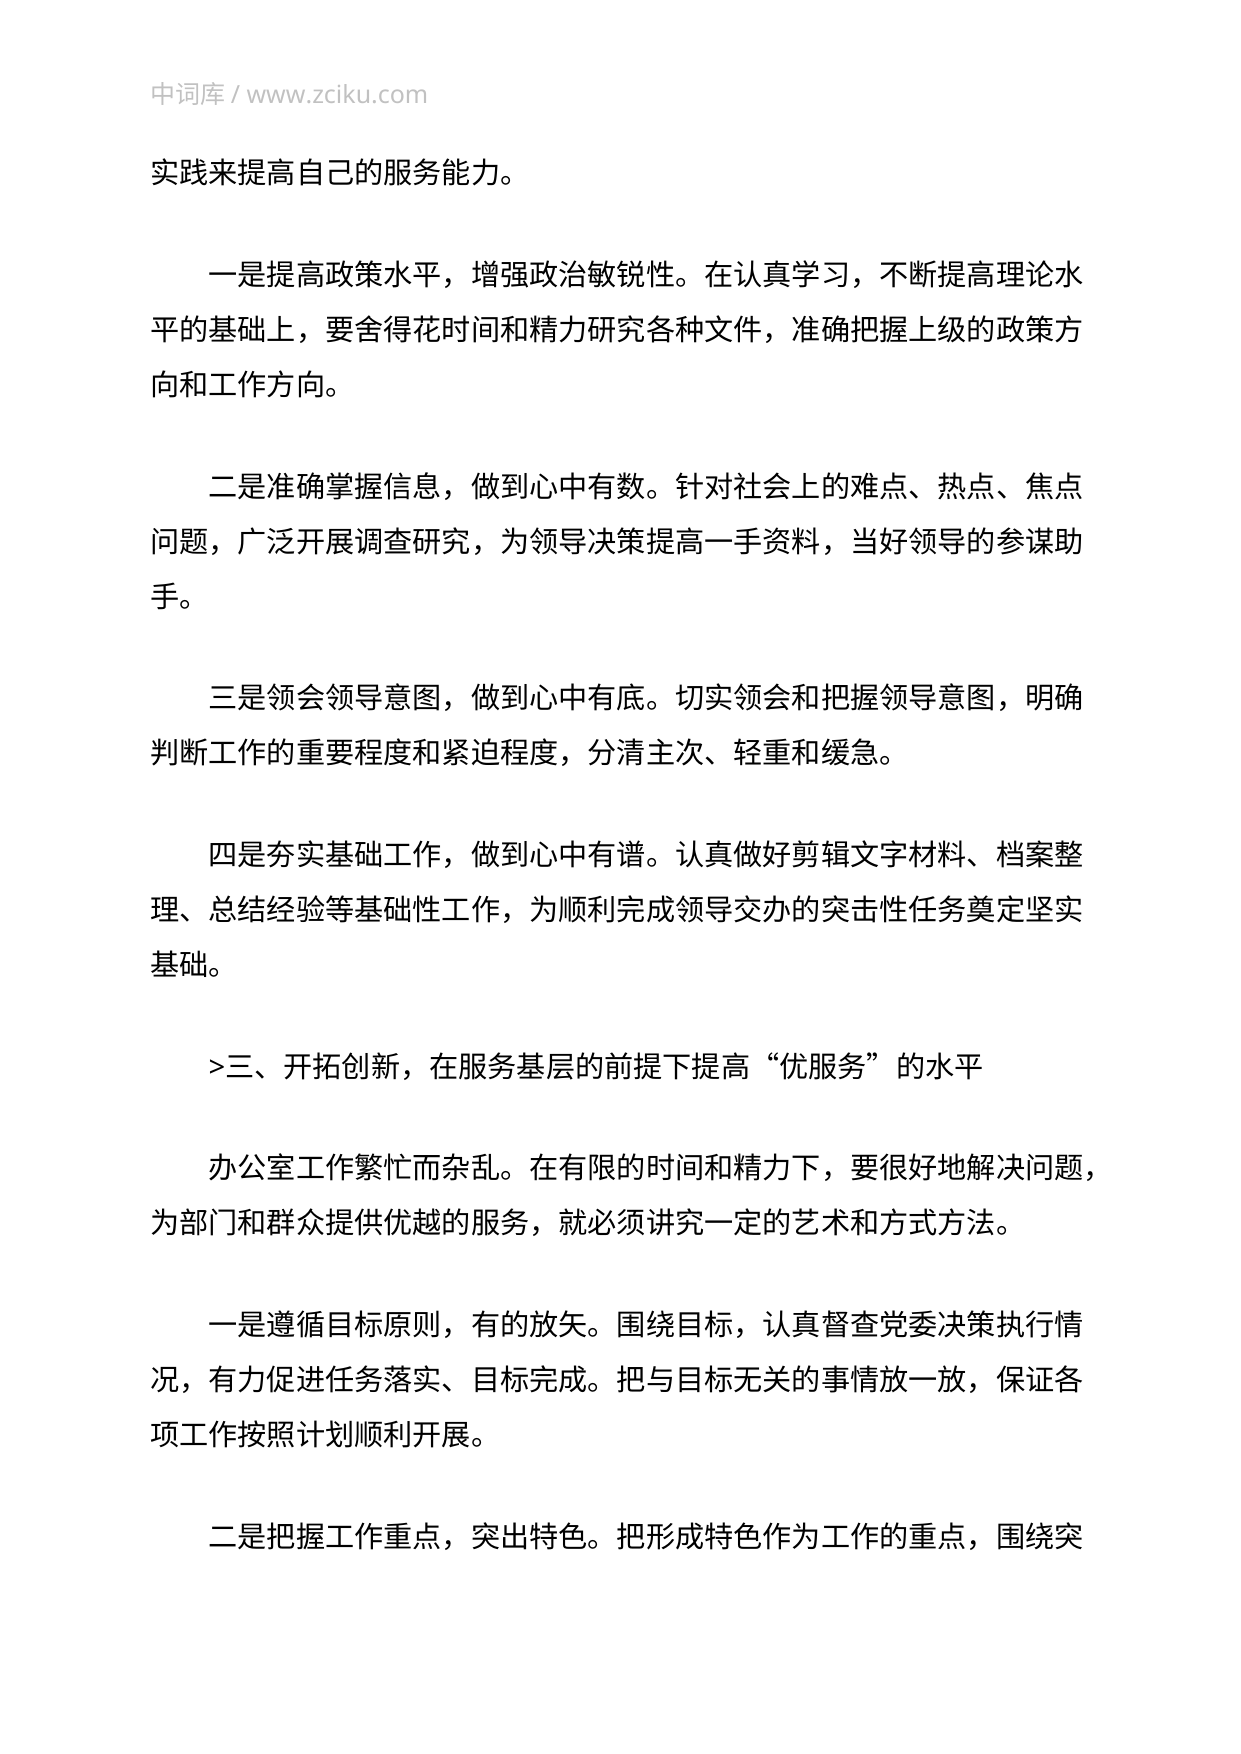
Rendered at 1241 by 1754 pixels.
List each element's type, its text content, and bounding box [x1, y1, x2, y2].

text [150, 1513, 1090, 1556]
text 办公室工作繁忙而杂乱。在有限的时间和精力下，要很好地解决问题，为部门和群众提供优越的服务，就必须讲究一定的艺术和方式方法。 [150, 1145, 1090, 1242]
text 四是夯实基础工作，做到心中有谱。认真做好剪辑文字材料、档案整理、总结经验等基础性工作，为顺利完成领导交办的突击性任务奠定坚实基础。 [150, 832, 1090, 984]
text 三是领会领导意图，做到心中有底。切实领会和把握领导意图，明确判断工作的重要程度和紧迫程度，分清主次、轻重和缓急。 [150, 675, 1090, 772]
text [150, 150, 1090, 192]
text 一是提高政策水平，增强政治敏锐性。在认真学习，不断提高理论水平的基础上，要舍得花时间和精力研究各种文件，准确把握上级的政策方向和工作方向。 [150, 252, 1090, 404]
text 二是准确掌握信息，做到心中有数。针对社会上的难点、热点、焦点问题，广泛开展调查研究，为领导决策提高一手资料，当好领导的参谋助手。 [150, 463, 1090, 615]
text 一是遵循目标原则，有的放矢。围绕目标，认真督查党委决策执行情况，有力促进任务落实、目标完成。把与目标无关的事情放一放，保证各项工作按照计划顺利开展。 [150, 1302, 1090, 1454]
text >三、开拓创新，在服务基层的前提下提高“优服务”的水平 [150, 1043, 1090, 1086]
